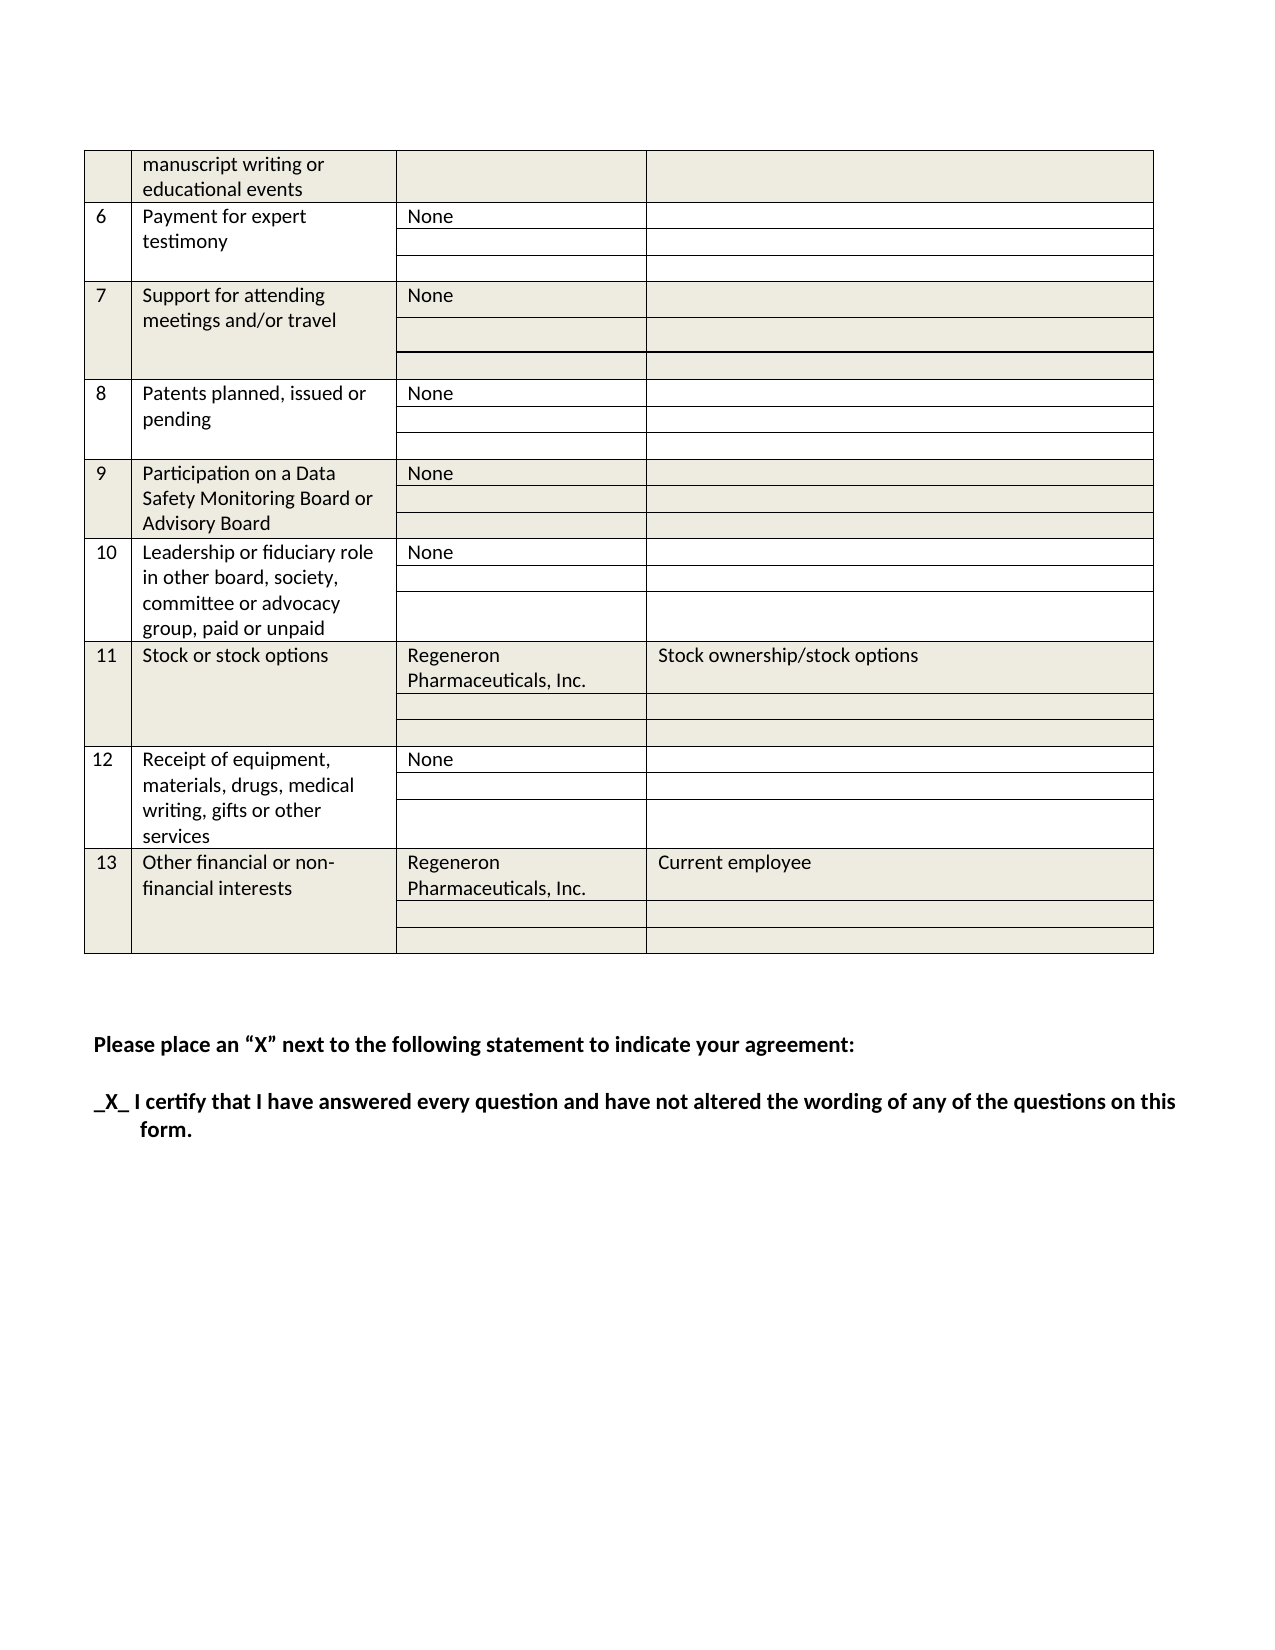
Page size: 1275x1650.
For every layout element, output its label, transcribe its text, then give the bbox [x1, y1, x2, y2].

table_cell [647, 592, 1153, 641]
table_cell [647, 513, 1153, 538]
table_cell Stock or stock options [132, 642, 396, 746]
table_cell [397, 901, 646, 927]
table_cell [647, 151, 1153, 202]
table_cell 7 [85, 282, 131, 379]
table_cell Current employee [647, 849, 1153, 900]
table_cell None [397, 203, 646, 228]
table_cell [647, 773, 1153, 798]
table_cell [647, 353, 1153, 379]
table_cell 9 [85, 460, 131, 538]
table_cell [397, 229, 646, 255]
table_cell [397, 773, 646, 798]
table_cell [647, 229, 1153, 255]
text Please place an “X” next to the following statement to indicate your agreement: [94, 1030, 1237, 1058]
table_cell [397, 694, 646, 719]
table_cell [647, 928, 1153, 953]
table_cell Participation on a Data Safety Monitoring Board or Advisory Board [132, 460, 396, 538]
table_cell [647, 747, 1153, 772]
table_cell [647, 318, 1153, 351]
table_cell None [397, 282, 646, 317]
table_cell [647, 203, 1153, 228]
table_cell [397, 928, 646, 953]
table_cell [397, 256, 646, 281]
table_cell [647, 282, 1153, 317]
table_cell [647, 694, 1153, 719]
table_cell [647, 256, 1153, 281]
table_cell 11 [85, 642, 131, 746]
table_cell [397, 151, 646, 202]
table_cell [397, 566, 646, 591]
table_cell Patents planned, issued or pending [132, 380, 396, 459]
table_cell None [397, 747, 646, 772]
table_cell 13 [85, 849, 131, 953]
table_cell 12 [85, 747, 131, 848]
table_cell [647, 433, 1153, 459]
table_cell [397, 800, 646, 848]
table_cell Receipt of equipment, materials, drugs, medical writing, gifts or other services [132, 747, 396, 848]
table_cell [397, 407, 646, 432]
table_cell Stock ownership/stock options [647, 642, 1153, 693]
table_cell [647, 460, 1153, 485]
table_cell [647, 407, 1153, 432]
table_cell 6 [85, 203, 131, 281]
table_cell Regeneron Pharmaceuticals, Inc. [397, 642, 646, 693]
table_cell [647, 380, 1153, 406]
table_cell [397, 486, 646, 512]
table_cell [397, 353, 646, 379]
table_cell [647, 486, 1153, 512]
table_cell 8 [85, 380, 131, 459]
text form. [94, 1115, 1237, 1143]
table_cell None [397, 539, 646, 564]
table_cell [397, 513, 646, 538]
table_cell Regeneron Pharmaceuticals, Inc. [397, 849, 646, 900]
table_cell [647, 539, 1153, 564]
table_cell None [397, 380, 646, 406]
table_cell Other financial or non-financial interests [132, 849, 396, 953]
table_cell Leadership or fiduciary role in other board, society, committee or advocacy group, paid or unpaid [132, 539, 396, 641]
table_cell 10 [85, 539, 131, 641]
table_cell None [397, 460, 646, 485]
table_cell Payment for expert testimony [132, 203, 396, 281]
table_cell [647, 720, 1153, 746]
table_cell Support for attending meetings and/or travel [132, 282, 396, 379]
table_cell [397, 318, 646, 351]
text _X_ I certify that I have answered every question and have not altered the wording of any of the questions on this [94, 1087, 1237, 1115]
table_cell [647, 901, 1153, 927]
table_cell [397, 720, 646, 746]
table_cell [397, 592, 646, 641]
table_cell [647, 566, 1153, 591]
table_cell [647, 800, 1153, 848]
table_cell [397, 433, 646, 459]
